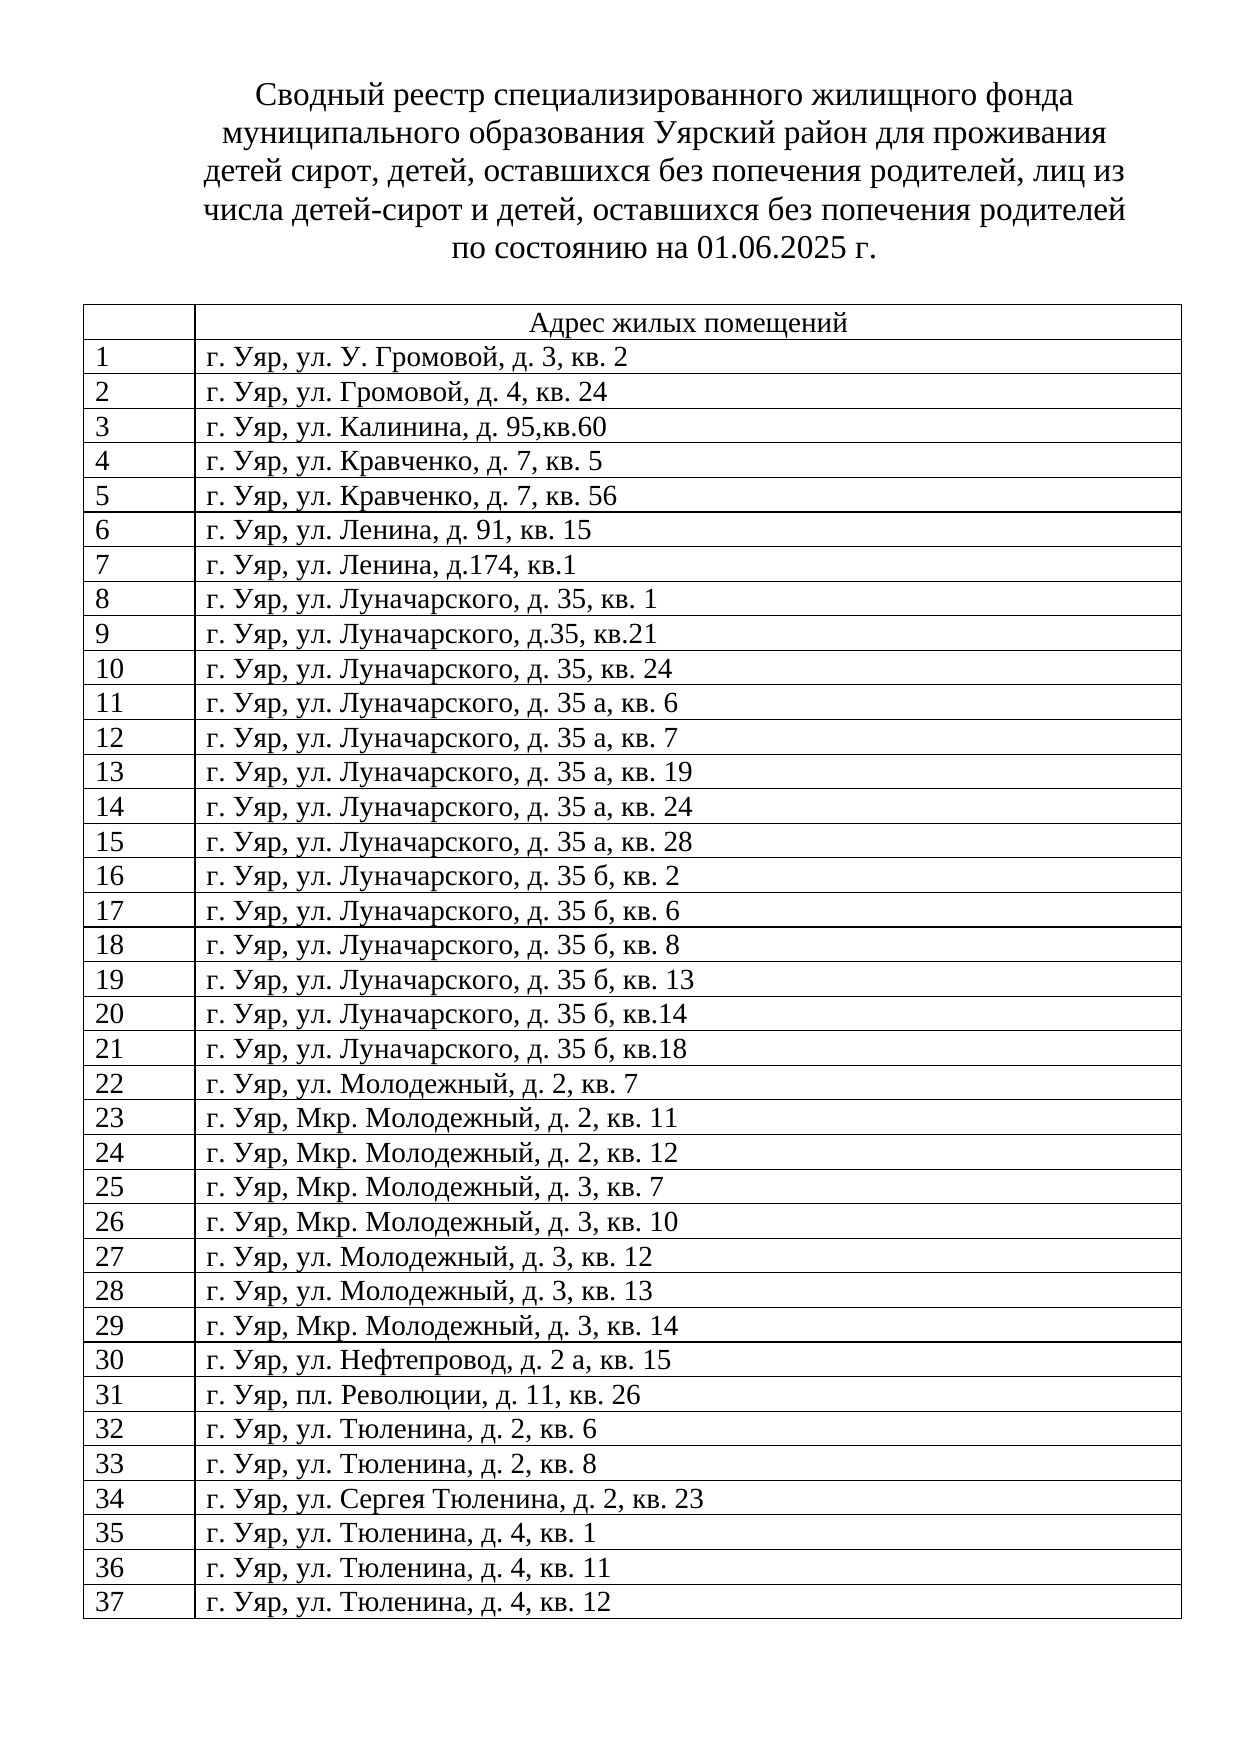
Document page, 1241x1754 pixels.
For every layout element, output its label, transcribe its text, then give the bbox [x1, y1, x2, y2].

table_cell 10 [84, 651, 194, 684]
table_cell 1 [84, 340, 194, 373]
table_cell 32 [84, 1412, 194, 1445]
table_header [84, 305, 194, 338]
table_cell г. Уяр, Мкр. Молодежный, д. 3, кв. 14 [196, 1308, 1181, 1341]
text по состоянию на 01.06.2025 г. [177, 227, 1152, 266]
table_cell 8 [84, 582, 194, 615]
table_cell 19 [84, 962, 194, 996]
table_cell г. Уяр, Мкр. Молодежный, д. 2, кв. 11 [196, 1100, 1181, 1134]
table_cell г. Уяр, ул. Луначарского, д. 35 а, кв. 24 [196, 789, 1181, 823]
table_cell 33 [84, 1446, 194, 1480]
table_cell г. Уяр, ул. Калинина, д. 95,кв.60 [196, 409, 1181, 442]
table_cell 7 [84, 547, 194, 581]
table_cell г. Уяр, ул. Тюленина, д. 4, кв. 12 [196, 1585, 1181, 1618]
table_cell г. Уяр, ул. Луначарского, д. 35 б, кв. 2 [196, 858, 1181, 892]
table_cell 2 [84, 374, 194, 408]
table_cell 24 [84, 1135, 194, 1168]
text Сводный реестр специализированного жилищного фонда муниципального образования Уярский район для проживания детей сирот, детей, оставшихся без попечения родителей, лиц из числа детей-сирот и детей, оставшихся без попечения родителей [177, 74, 1152, 227]
table_cell г. Уяр, пл. Революции, д. 11, кв. 26 [196, 1377, 1181, 1411]
table_cell г. Уяр, ул. Луначарского, д. 35 б, кв.14 [196, 997, 1181, 1030]
table_cell 22 [84, 1066, 194, 1099]
table_cell 30 [84, 1343, 194, 1376]
table_cell 21 [84, 1031, 194, 1065]
table_cell 9 [84, 616, 194, 650]
table_cell 17 [84, 893, 194, 926]
table_cell 23 [84, 1100, 194, 1134]
table_cell г. Уяр, Мкр. Молодежный, д. 3, кв. 10 [196, 1204, 1181, 1238]
table_cell г. Уяр, ул. Молодежный, д. 3, кв. 13 [196, 1273, 1181, 1307]
table_cell 35 [84, 1515, 194, 1549]
table_cell г. Уяр, ул. Луначарского, д. 35 а, кв. 7 [196, 720, 1181, 753]
table_cell 36 [84, 1550, 194, 1583]
table_cell 13 [84, 755, 194, 788]
table_cell г. Уяр, ул. Тюленина, д. 4, кв. 1 [196, 1515, 1181, 1549]
table_cell г. Уяр, ул. Луначарского, д. 35 б, кв. 13 [196, 962, 1181, 996]
table_cell 18 [84, 928, 194, 961]
table_cell 4 [84, 443, 194, 477]
table_cell 27 [84, 1239, 194, 1272]
table_cell г. Уяр, ул. Кравченко, д. 7, кв. 5 [196, 443, 1181, 477]
table_cell 14 [84, 789, 194, 823]
table_cell 11 [84, 685, 194, 719]
table_cell г. Уяр, Мкр. Молодежный, д. 3, кв. 7 [196, 1170, 1181, 1203]
table_cell 25 [84, 1170, 194, 1203]
table_cell г. Уяр, ул. Луначарского, д. 35 а, кв. 6 [196, 685, 1181, 719]
table_cell 16 [84, 858, 194, 892]
table_cell 5 [84, 478, 194, 511]
table_cell 37 [84, 1585, 194, 1618]
table_cell 15 [84, 824, 194, 857]
table_cell 34 [84, 1481, 194, 1514]
table_cell г. Уяр, ул. У. Громовой, д. 3, кв. 2 [196, 340, 1181, 373]
table_cell 6 [84, 513, 194, 546]
table_cell г. Уяр, ул. Громовой, д. 4, кв. 24 [196, 374, 1181, 408]
table_cell 20 [84, 997, 194, 1030]
table_cell г. Уяр, Мкр. Молодежный, д. 2, кв. 12 [196, 1135, 1181, 1168]
table_cell г. Уяр, ул. Луначарского, д. 35 б, кв. 6 [196, 893, 1181, 926]
table_cell г. Уяр, ул. Луначарского, д. 35 б, кв.18 [196, 1031, 1181, 1065]
table_cell 28 [84, 1273, 194, 1307]
table_cell г. Уяр, ул. Молодежный, д. 2, кв. 7 [196, 1066, 1181, 1099]
table_cell г. Уяр, ул. Кравченко, д. 7, кв. 56 [196, 478, 1181, 511]
table_cell г. Уяр, ул. Луначарского, д.35, кв.21 [196, 616, 1181, 650]
table_cell г. Уяр, ул. Сергея Тюленина, д. 2, кв. 23 [196, 1481, 1181, 1514]
table_header Адрес жилых помещений [196, 305, 1181, 338]
table_cell г. Уяр, ул. Луначарского, д. 35, кв. 24 [196, 651, 1181, 684]
table_cell 29 [84, 1308, 194, 1341]
table_cell г. Уяр, ул. Тюленина, д. 4, кв. 11 [196, 1550, 1181, 1583]
table_cell г. Уяр, ул. Луначарского, д. 35 а, кв. 19 [196, 755, 1181, 788]
table_cell 31 [84, 1377, 194, 1411]
table_cell г. Уяр, ул. Тюленина, д. 2, кв. 8 [196, 1446, 1181, 1480]
table_cell г. Уяр, ул. Нефтепровод, д. 2 а, кв. 15 [196, 1343, 1181, 1376]
table_cell г. Уяр, ул. Тюленина, д. 2, кв. 6 [196, 1412, 1181, 1445]
table_cell 12 [84, 720, 194, 753]
table_cell 3 [84, 409, 194, 442]
table_cell г. Уяр, ул. Луначарского, д. 35 б, кв. 8 [196, 928, 1181, 961]
table_cell г. Уяр, ул. Ленина, д. 91, кв. 15 [196, 513, 1181, 546]
table_cell г. Уяр, ул. Луначарского, д. 35 а, кв. 28 [196, 824, 1181, 857]
table_cell г. Уяр, ул. Луначарского, д. 35, кв. 1 [196, 582, 1181, 615]
table_cell 26 [84, 1204, 194, 1238]
table_cell г. Уяр, ул. Молодежный, д. 3, кв. 12 [196, 1239, 1181, 1272]
table_cell г. Уяр, ул. Ленина, д.174, кв.1 [196, 547, 1181, 581]
